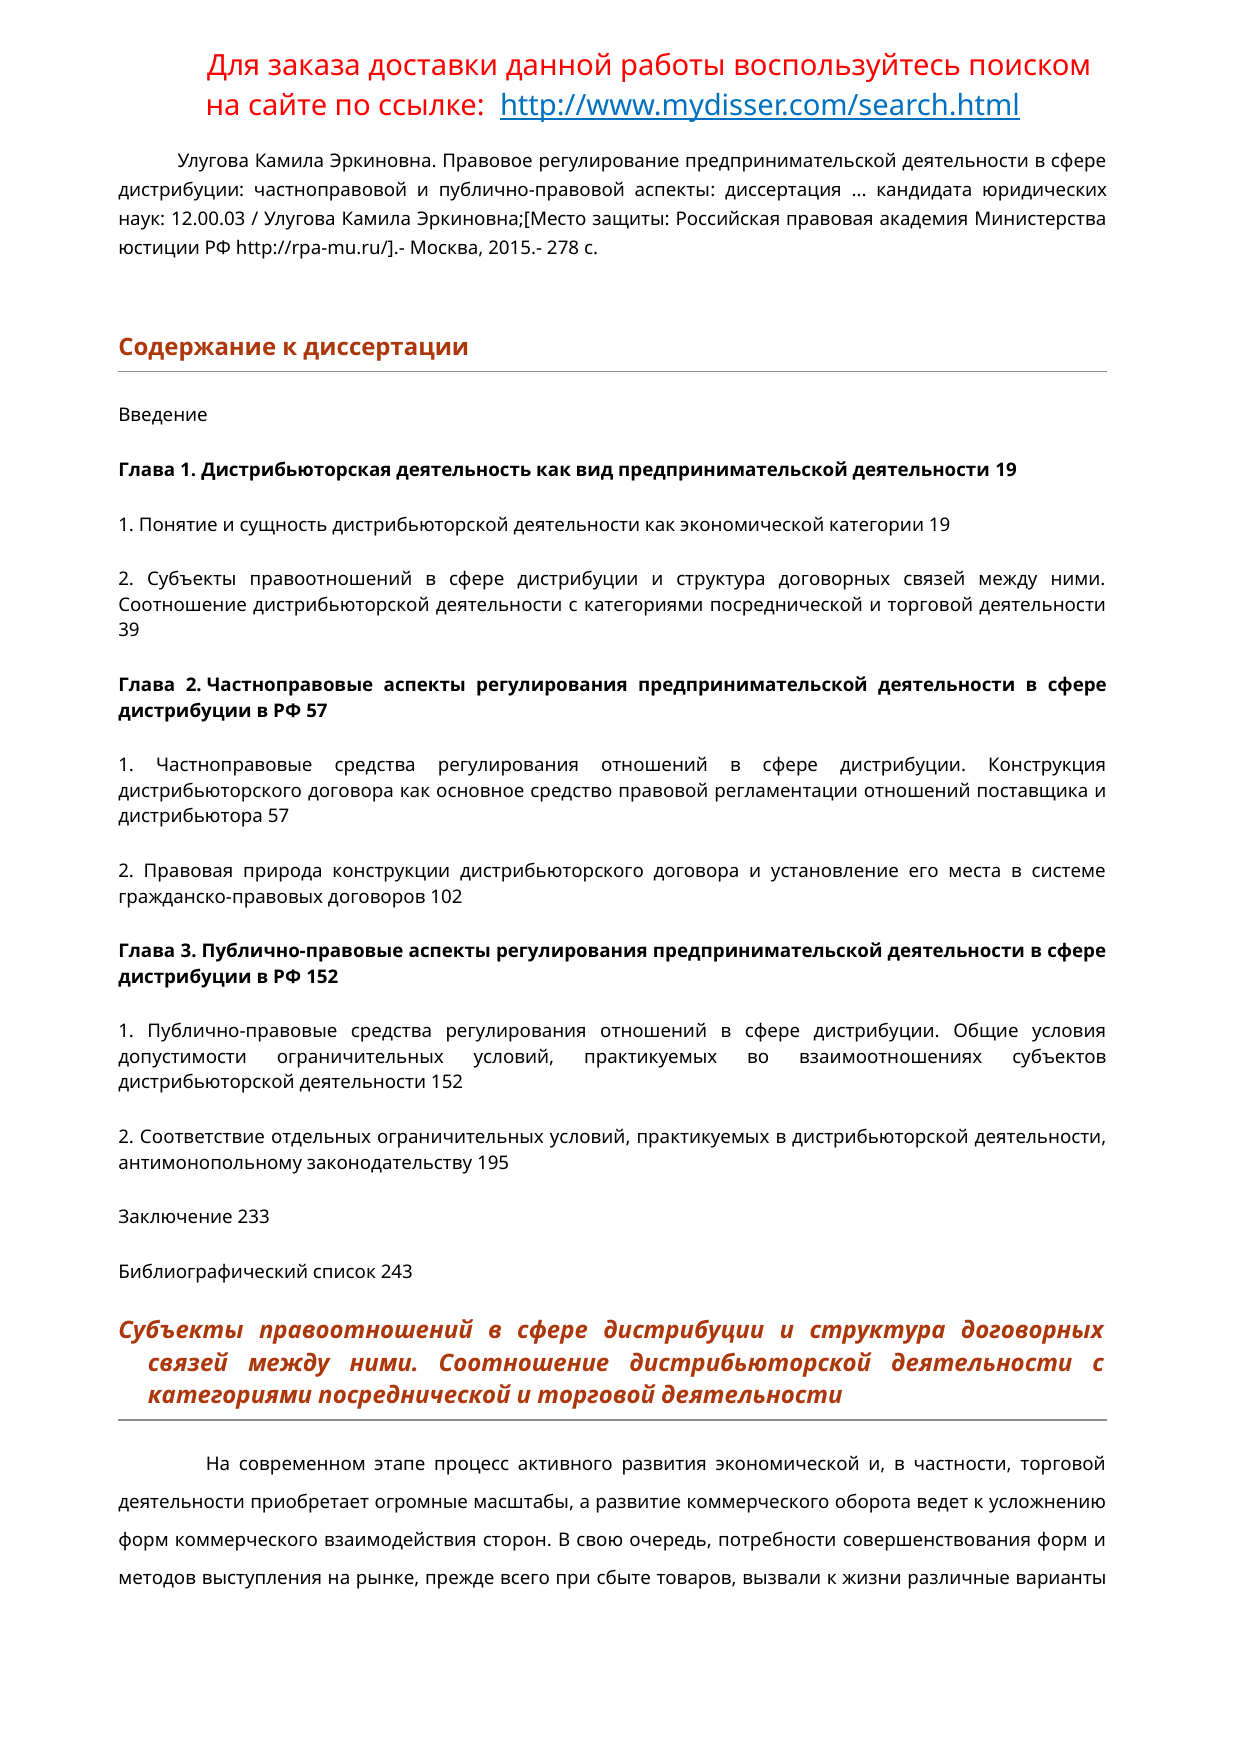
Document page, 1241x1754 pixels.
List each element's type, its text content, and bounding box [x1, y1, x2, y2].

text Содержание к диссертации [118, 330, 1107, 371]
text 2. Правовая природа конструкции дистрибьюторского договора и установление его места в системе гражданско-правовых договоров 102 [118, 857, 1107, 908]
text 1. Публично-правовые средства регулирования отношений в сфере дистрибуции. Общие условия допустимости ограничительных условий, практикуемых во взаимоотношениях субъектов дистрибьюторской деятельности 152 [118, 1018, 1107, 1094]
text 1. Частноправовые средства регулирования отношений в сфере дистрибуции. Конструкция дистрибьюторского договора как основное средство правовой регламентации отношений поставщика и дистрибьютора 57 [118, 752, 1107, 828]
text Введение [118, 402, 1107, 427]
text Библиографический список 243 [118, 1258, 1107, 1284]
text 2. Субъекты правоотношений в сфере дистрибуции и структура договорных связей между ними. Соотношение дистрибьюторской деятельности с категориями посреднической и торговой деятельности 39 [118, 566, 1107, 642]
subtitle Субъекты правоотношений в сфере дистрибуции и структура договорных связей между ними. Соотношение дистрибьюторской деятельности с категориями посреднической и торговой деятельности [118, 1313, 1107, 1419]
text Улугова Камила Эркиновна. Правовое регулирование предпринимательской деятельности в сфере дистрибуции: частноправовой и публично-правовой аспекты: диссертация ... кандидата юридических наук: 12.00.03 / Улугова Камила Эркиновна;[Место защиты: Российская правовая академия Министерства юстиции РФ http://rpa-mu.ru/].- Москва, 2015.- 278 с. [118, 144, 1107, 177]
text Глава 2. Частноправовые аспекты регулирования предпринимательской деятельности в сфере дистрибуции в РФ 57 [118, 671, 1107, 722]
text Глава 3. Публично-правовые аспекты регулирования предпринимательской деятельности в сфере дистрибуции в РФ 152 [118, 938, 1107, 989]
text 1. Понятие и сущность дистрибьюторской деятельности как экономической категории 19 [118, 511, 1107, 537]
text 2. Соответствие отдельных ограничительных условий, практикуемых в дистрибьюторской деятельности, антимонопольному законодательству 195 [118, 1123, 1107, 1174]
text Заключение 233 [118, 1204, 1107, 1229]
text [118, 1450, 1107, 1590]
text Улугова Камила Эркиновна. Правовое регулирование предпринимательской деятельности в сфере дистрибуции: частноправовой и публично-правовой аспекты: диссертация ... кандидата юридических наук: 12.00.03 / Улугова Камила Эркиновна;[Место защиты: Российская правовая академия Министерства юстиции РФ http://rpa-mu.ru/].- Москва, 2015.- 278 с. [118, 231, 1107, 259]
text Глава 1. Дистрибьюторская деятельность как вид предпринимательской деятельности 19 [118, 456, 1107, 482]
